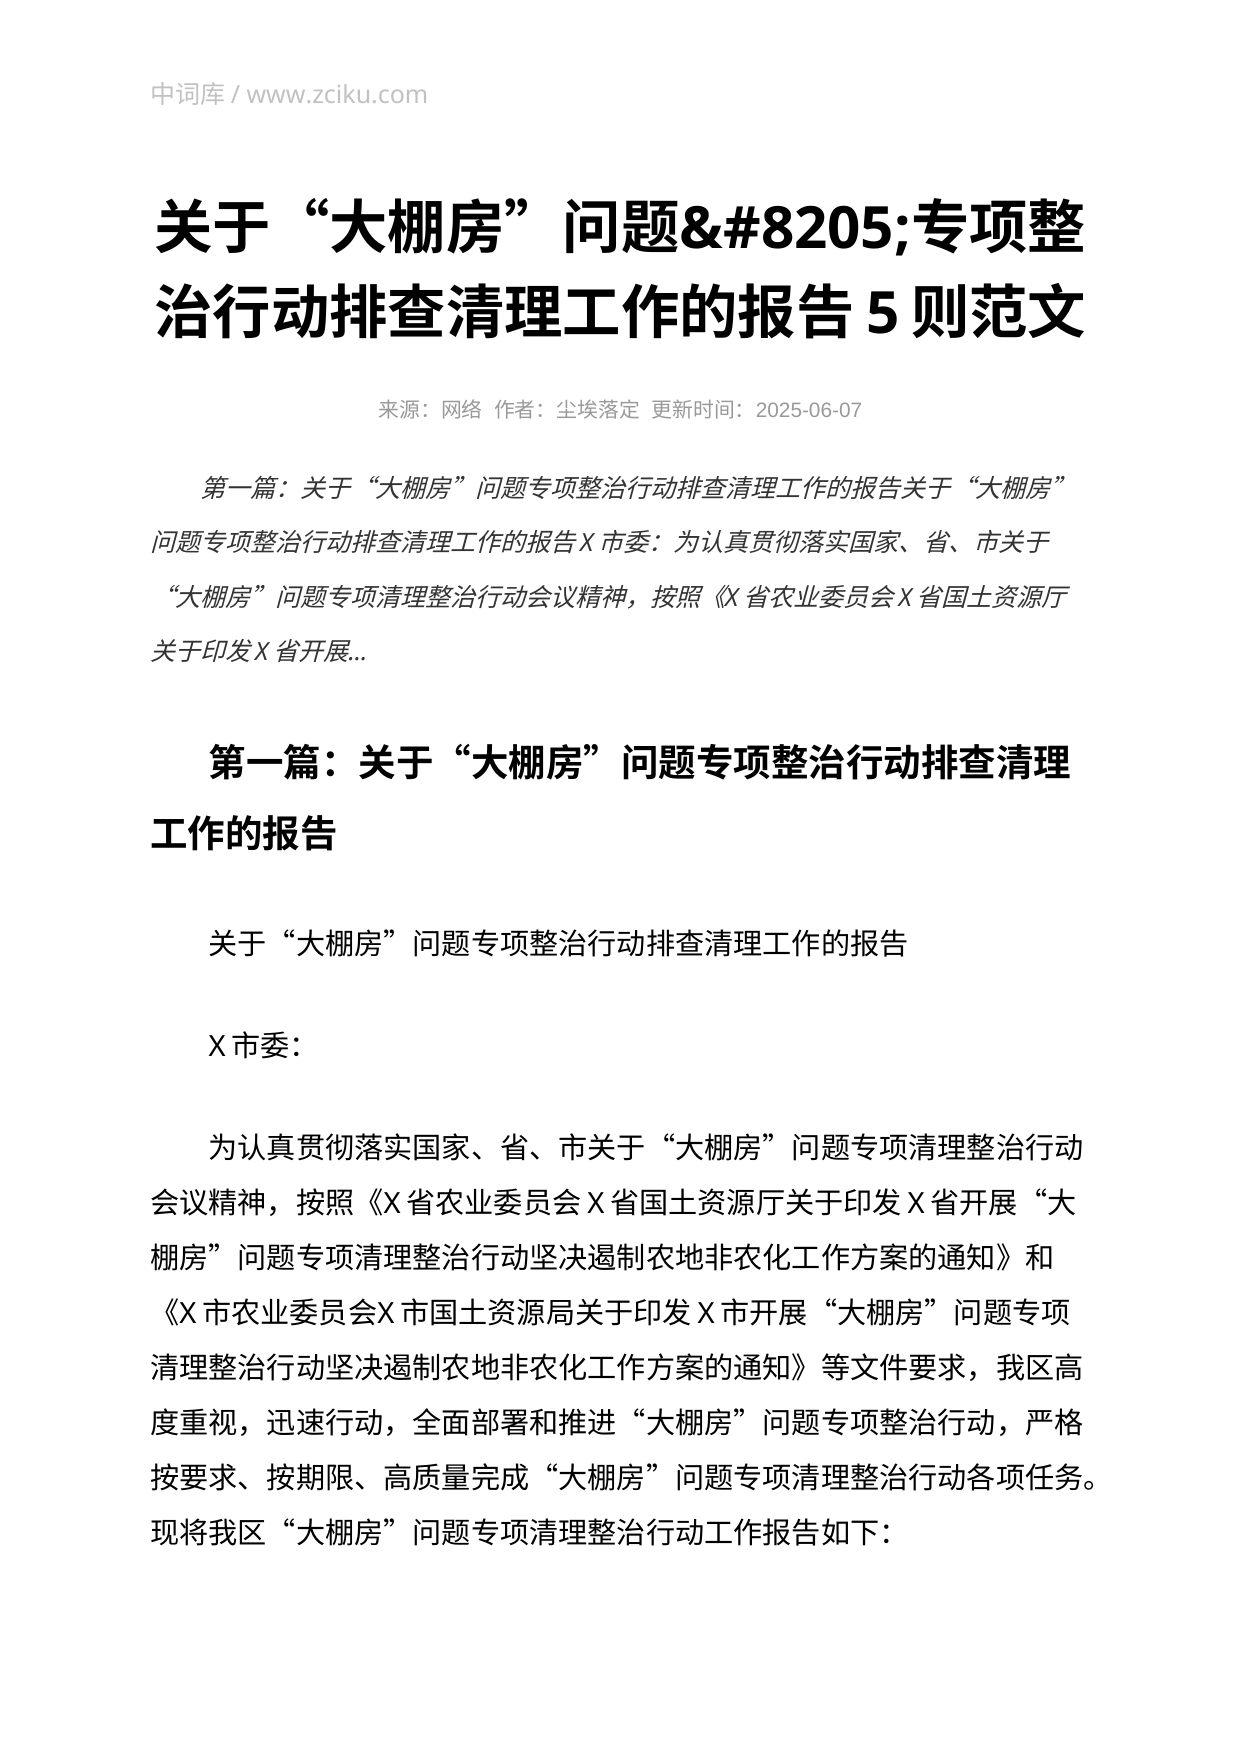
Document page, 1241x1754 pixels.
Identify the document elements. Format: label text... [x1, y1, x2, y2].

text ‍为认真贯彻落实国家、省、市关于“大棚房”问题专项清理整治行动会议精神，按照《X省农业委员会X省国土资源厅关于印发X省开展“大棚房”问题专项清理整治行动坚决遏制农地非农化工作方案的通知》和《X市农业委员会‍X市国土资源局关于印发X市开展“大棚房”问题专项清理整治行动坚决遏制农地非农化工作方案的通知》等文件要求，我区高度重视，迅速行动，全面部署和推进“大棚房”问题专项整治行动，严格按要求、按期限、高质量完成“大棚房”问题专项清理整治行动各项任务。现将我区“大棚房”问题专项清理整治行动工作报告如下： [150, 1124, 1090, 1551]
text 来源：网络 作者：尘埃落定 更新时间：2025-06-07 [150, 398, 1090, 422]
text 关于“大棚房”问题‍专项整治行动排查清理工作的报告 [150, 921, 1090, 963]
subtitle 关于“大棚房”问题&#8205;专项整治行动排查清理工作的报告5则范文 [150, 181, 1090, 351]
text 第一篇：关于“大棚房”问题‍专项整治行动排查清理工作的报告 [150, 733, 1090, 858]
text X市委： [150, 1023, 1090, 1065]
text 第一篇：关于“大棚房”问题‍专项整治行动排查清理工作的报告关于“大棚房”问题‍专项整治行动排查清理工作的报告X市委：‍为认真贯彻落实国家、省、市关于“大棚房”问题专项清理整治行动会议精神，按照《X省农业委员会X省国土资源厅关于印发X省开展... [150, 468, 1090, 668]
